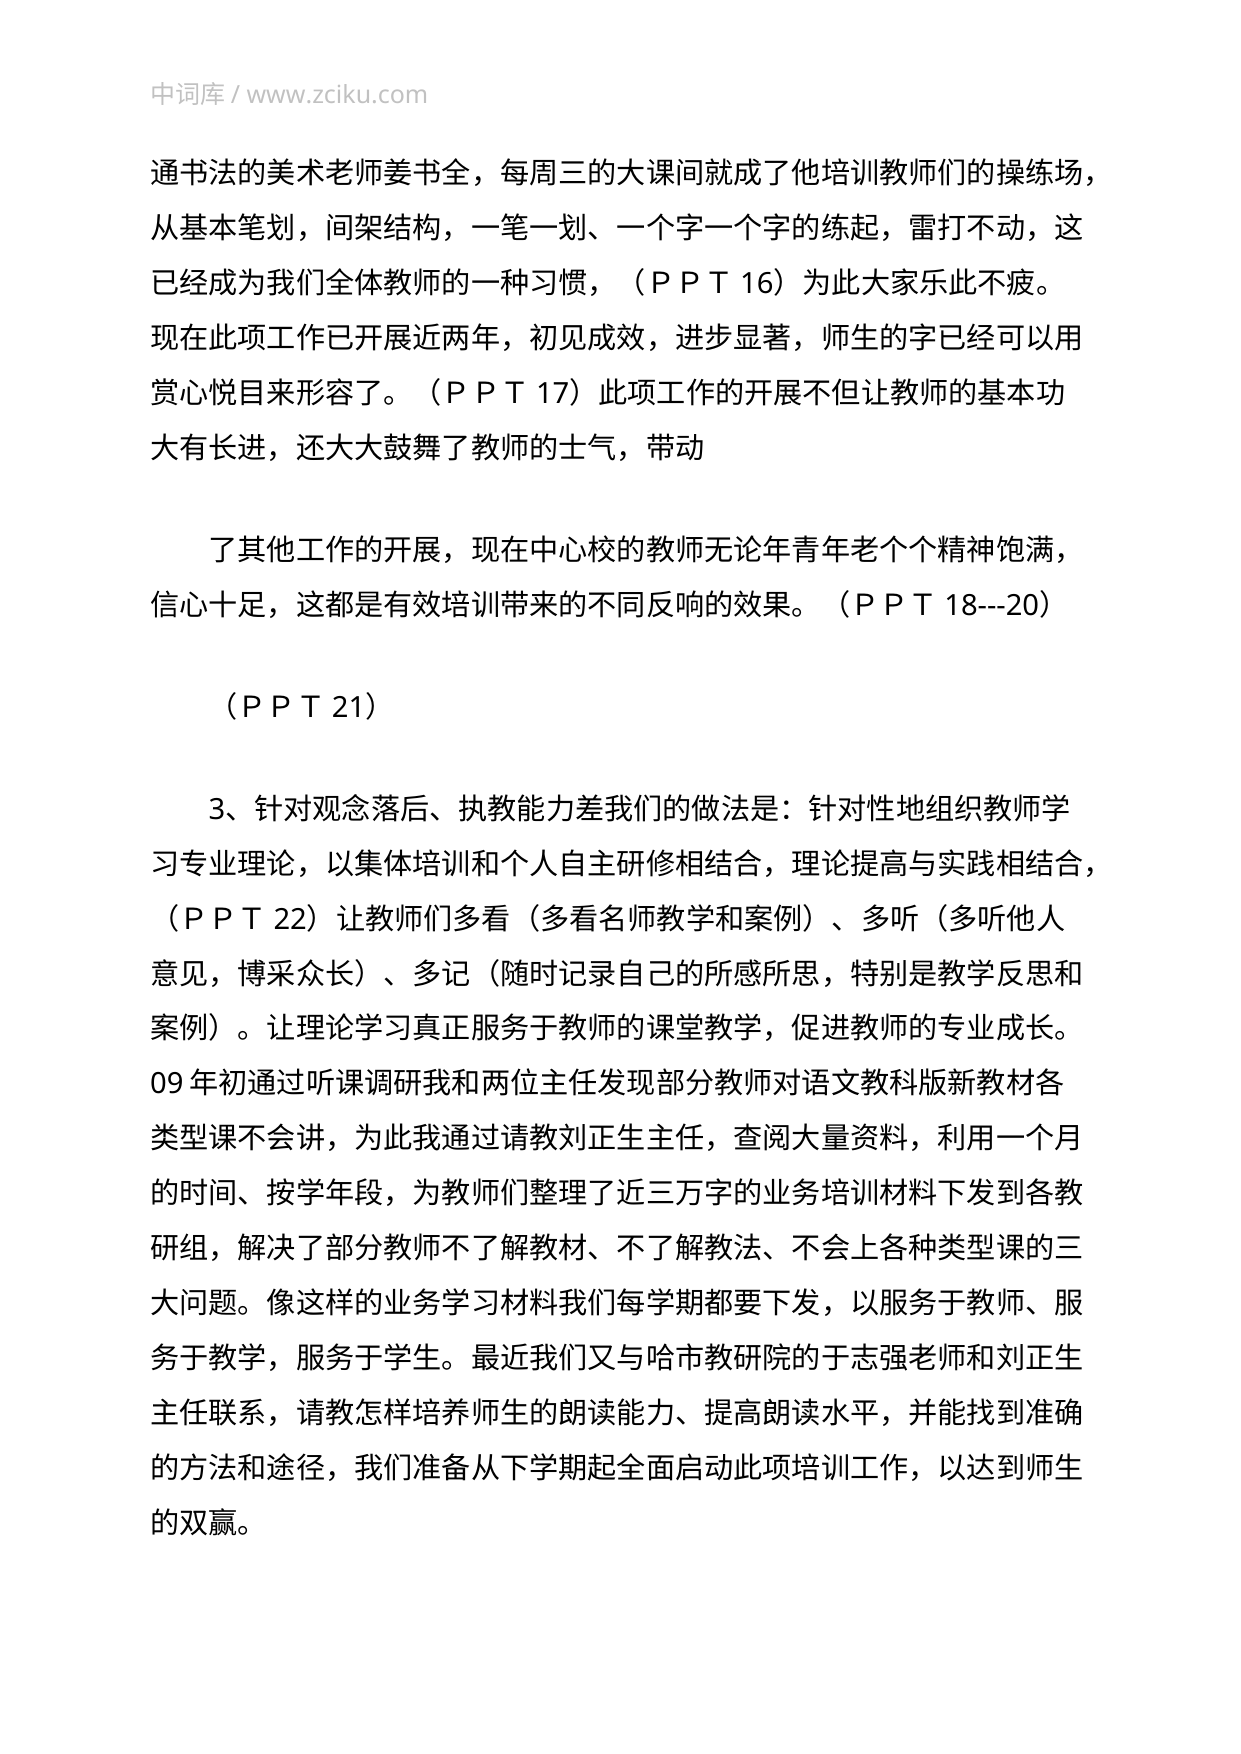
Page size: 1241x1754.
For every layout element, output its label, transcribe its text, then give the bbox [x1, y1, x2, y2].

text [150, 150, 1090, 467]
text （ＰＰＴ 21） [150, 683, 1090, 726]
text 3、针对观念落后、执教能力差我们的做法是：针对性地组织教师学习专业理论，以集体培训和个人自主研修相结合，理论提高与实践相结合，（ＰＰＴ 22）让教师们多看（多看名师教学和案例）、多听（多听他人意见，博采众长）、多记（随时记录自己的所感所思，特别是教学反思和案例）。让理论学习真正服务于教师的课堂教学，促进教师的专业成长。09年初通过听课调研我和两位主任发现部分教师对语文教科版新教材各类型课不会讲，为此我通过请教刘正生主任，查阅大量资料，利用一个月的时间、按学年段，为教师们整理了近三万字的业务培训材料下发到各教研组，解决了部分教师不了解教材、不了解教法、不会上各种类型课的三大问题。像这样的业务学习材料我们每学期都要下发，以服务于教师、服务于教学，服务于学生。最近我们又与哈市教研院的于志强老师和刘正生主任联系，请教怎样培养师生的朗读能力、提高朗读水平，并能找到准确的方法和途径，我们准备从下学期起全面启动此项培训工作，以达到师生的双赢。 [150, 785, 1090, 1542]
text 了其他工作的开展，现在中心校的教师无论年青年老个个精神饱满，信心十足，这都是有效培训带来的不同反响的效果。（ＰＰＴ 18---20） [150, 526, 1090, 624]
